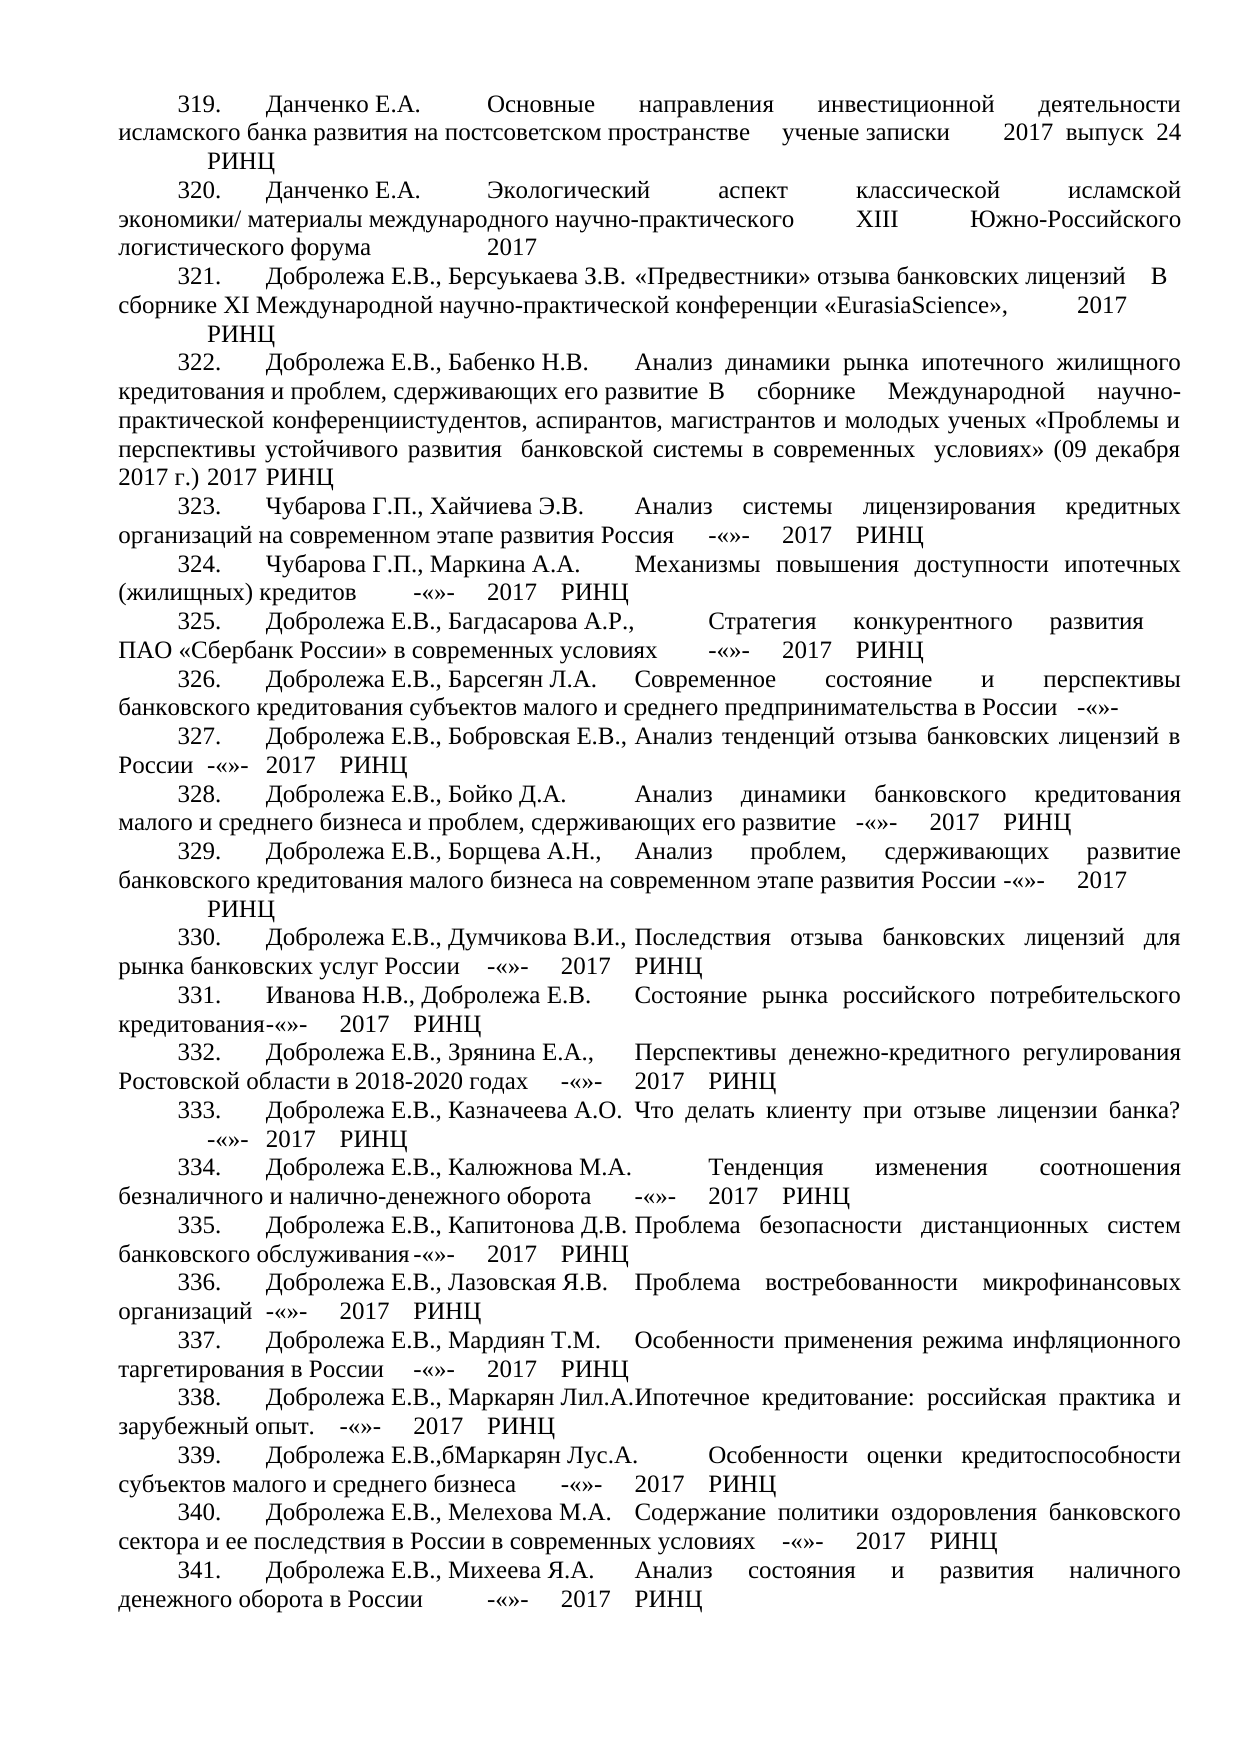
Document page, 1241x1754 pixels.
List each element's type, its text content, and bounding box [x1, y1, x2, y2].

list Добролежа Е.В., Борщева А.Н., Анализ проблем, сдерживающих развитие банковского кредитования малого бизнеса на современном этапе развития России -«»- 2017 РИНЦ [118, 836, 1181, 922]
list Данченко Е.А. Экологический аспект классической исламской экономики/ материалы международного научно-практического XIII Южно-Российского логистического форума 2017 [118, 175, 1181, 261]
list Чубарова Г.П., Хайчиева Э.В. Анализ системы лицензирования кредитных организаций на современном этапе развития Россия -«»- 2017 РИНЦ [118, 491, 1181, 549]
list Чубарова Г.П., Маркина А.А. Механизмы повышения доступности ипотечных (жилищных) кредитов -«»- 2017 РИНЦ [118, 549, 1181, 606]
list Добролежа Е.В., Зрянина Е.А., Перспективы денежно-кредитного регулирования Ростовской области в 2018-2020 годах -«»- 2017 РИНЦ [118, 1037, 1181, 1095]
list Добролежа Е.В., Мардиян Т.М. Особенности применения режима инфляционного таргетирования в России -«»- 2017 РИНЦ [118, 1325, 1181, 1382]
list Добролежа Е.В.,бМаркарян Лус.А. Особенности оценки кредитоспособности субъектов малого и среднего бизнеса -«»- 2017 РИНЦ [118, 1440, 1181, 1497]
list Добролежа Е.В., Бойко Д.А. Анализ динамики банковского кредитования малого и среднего бизнеса и проблем, сдерживающих его развитие -«»- 2017 РИНЦ [118, 779, 1181, 836]
list Добролежа Е.В., Михеева Я.А. Анализ состояния и развития наличного денежного оборота в России -«»- 2017 РИНЦ [118, 1555, 1181, 1612]
list Добролежа Е.В., Мелехова М.А. Содержание политики оздоровления банковского сектора и ее последствия в России в современных условиях -«»- 2017 РИНЦ [118, 1497, 1181, 1555]
list Добролежа Е.В., Думчикова В.И., Последствия отзыва банковских лицензий для рынка банковских услуг России -«»- 2017 РИНЦ [118, 922, 1181, 980]
list Добролежа Е.В., Бобровская Е.В., Анализ тенденций отзыва банковских лицензий в России -«»- 2017 РИНЦ [118, 721, 1181, 779]
list Добролежа Е.В., Лазовская Я.В. Проблема востребованности микрофинансовых организаций -«»- 2017 РИНЦ [118, 1267, 1181, 1325]
list Добролежа Е.В., Казначеева А.О. Что делать клиенту при отзыве лицензии банка? -«»- 2017 РИНЦ [118, 1095, 1181, 1152]
list Иванова Н.В., Добролежа Е.В. Состояние рынка российского потребительского кредитования -«»- 2017 РИНЦ [118, 980, 1181, 1037]
list Добролежа Е.В., Багдасарова А.Р., Стратегия конкурентного развития ПАО «Сбербанк России» в современных условиях -«»- 2017 РИНЦ [118, 606, 1181, 664]
list Добролежа Е.В., Бабенко Н.В. Анализ динамики рынка ипотечного жилищного кредитования и проблем, сдерживающих его развитие В сборнике Международной научно-практической конференциистудентов, аспирантов, магистрантов и молодых ученых «Проблемы и перспективы устойчивого развития банковской системы в современных условиях» (09 декабря 2017 г.) 2017 РИНЦ [118, 347, 1181, 491]
list Добролежа Е.В., Капитонова Д.В. Проблема безопасности дистанционных систем банковского обслуживания -«»- 2017 РИНЦ [118, 1210, 1181, 1267]
list Добролежа Е.В., Берсуькаева З.В. «Предвестники» отзыва банковских лицензий В сборнике XI Международной научно-практической конференции «EurasiaScience», 2017 РИНЦ [118, 261, 1181, 347]
list Данченко Е.А. Основные направления инвестиционной деятельности исламского банка развития на постсоветском пространстве ученые записки 2017 выпуск 24 РИНЦ [118, 89, 1181, 175]
list Добролежа Е.В., Калюжнова М.А. Тенденция изменения соотношения безналичного и налично-денежного оборота -«»- 2017 РИНЦ [118, 1152, 1181, 1210]
list Добролежа Е.В., Барсегян Л.А. Современное состояние и перспективы банковского кредитования субъектов малого и среднего предпринимательства в России -«»- [118, 664, 1181, 721]
list Добролежа Е.В., Маркарян Лил.А. Ипотечное кредитование: российская практика и зарубежный опыт. -«»- 2017 РИНЦ [118, 1382, 1181, 1440]
